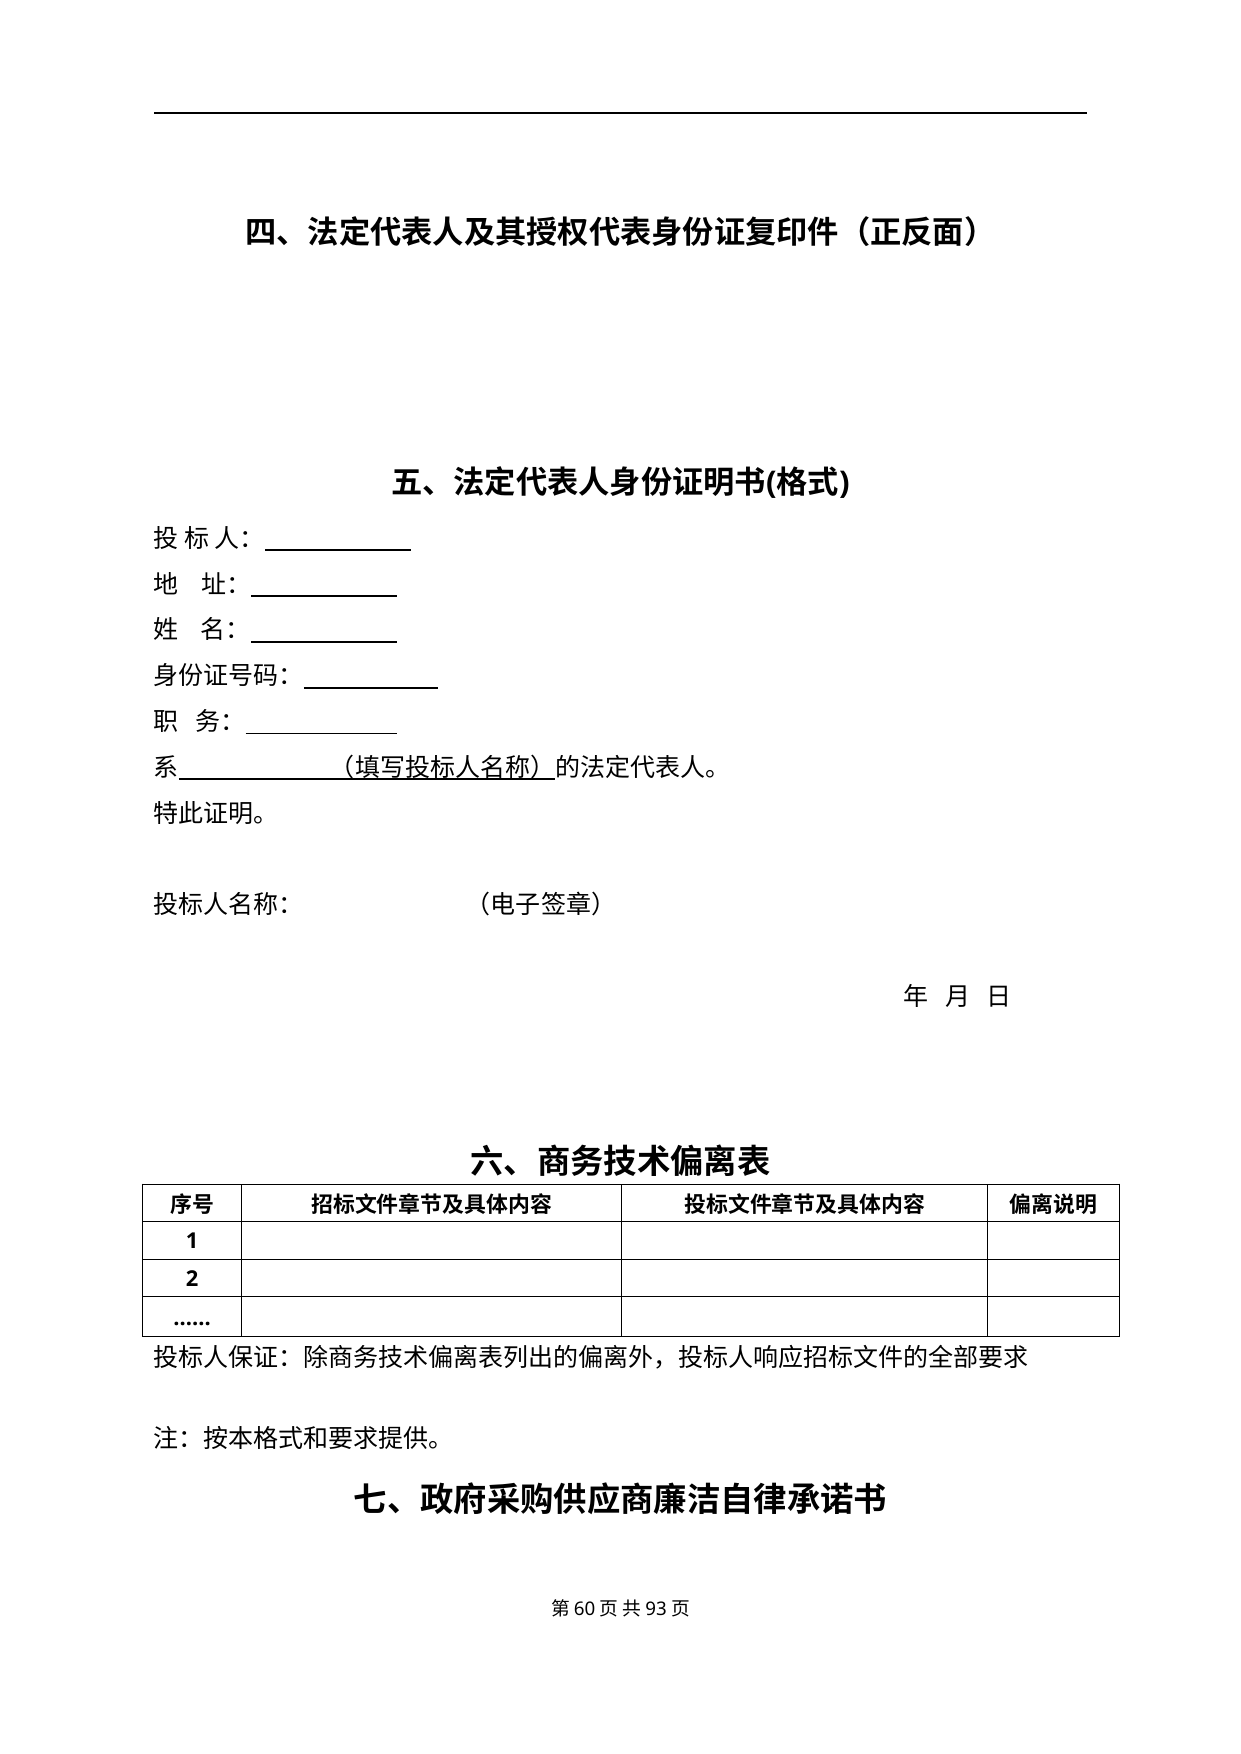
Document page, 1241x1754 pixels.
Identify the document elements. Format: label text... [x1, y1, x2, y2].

table_cell [242, 1222, 621, 1258]
text 五、法定代表人身份证明书(格式) [153, 427, 1087, 511]
text 地 址： [153, 556, 1087, 602]
text 四、法定代表人及其授权代表身份证复印件（正反面） [153, 177, 1087, 261]
table_cell …… [143, 1297, 241, 1336]
text 投标人保证：除商务技术偏离表列出的偏离外，投标人响应招标文件的全部要求 [153, 1337, 1087, 1373]
table_header 偏离说明 [988, 1185, 1119, 1221]
text 年 月 日 [153, 969, 1012, 1015]
table_header 招标文件章节及具体内容 [242, 1185, 621, 1221]
table_cell [988, 1297, 1119, 1336]
text 身份证号码： [153, 648, 1057, 694]
text 注：按本格式和要求提供。 [153, 1419, 1043, 1455]
table_cell [242, 1297, 621, 1336]
text 系 （填写投标人名称）的法定代表人。 [153, 740, 1087, 786]
table_cell [622, 1297, 987, 1336]
text 七、政府采购供应商廉洁自律承诺书 [153, 1473, 1087, 1521]
table_cell [988, 1222, 1119, 1258]
table_cell [242, 1260, 621, 1296]
text 投 标 人： [153, 511, 1087, 556]
text 职 务： [153, 694, 1057, 740]
table_cell 2 [143, 1260, 241, 1296]
text 特此证明。 [153, 786, 1087, 831]
text 六、商务技术偏离表 [153, 1135, 1087, 1183]
table_header 投标文件章节及具体内容 [622, 1185, 987, 1221]
text 投标人名称： （电子签章） [153, 877, 1087, 923]
table_cell [988, 1260, 1119, 1296]
text 姓 名： [153, 602, 1057, 648]
table_header 序号 [143, 1185, 241, 1221]
table_cell [622, 1222, 987, 1258]
table_cell 1 [143, 1222, 241, 1258]
table_cell [622, 1260, 987, 1296]
